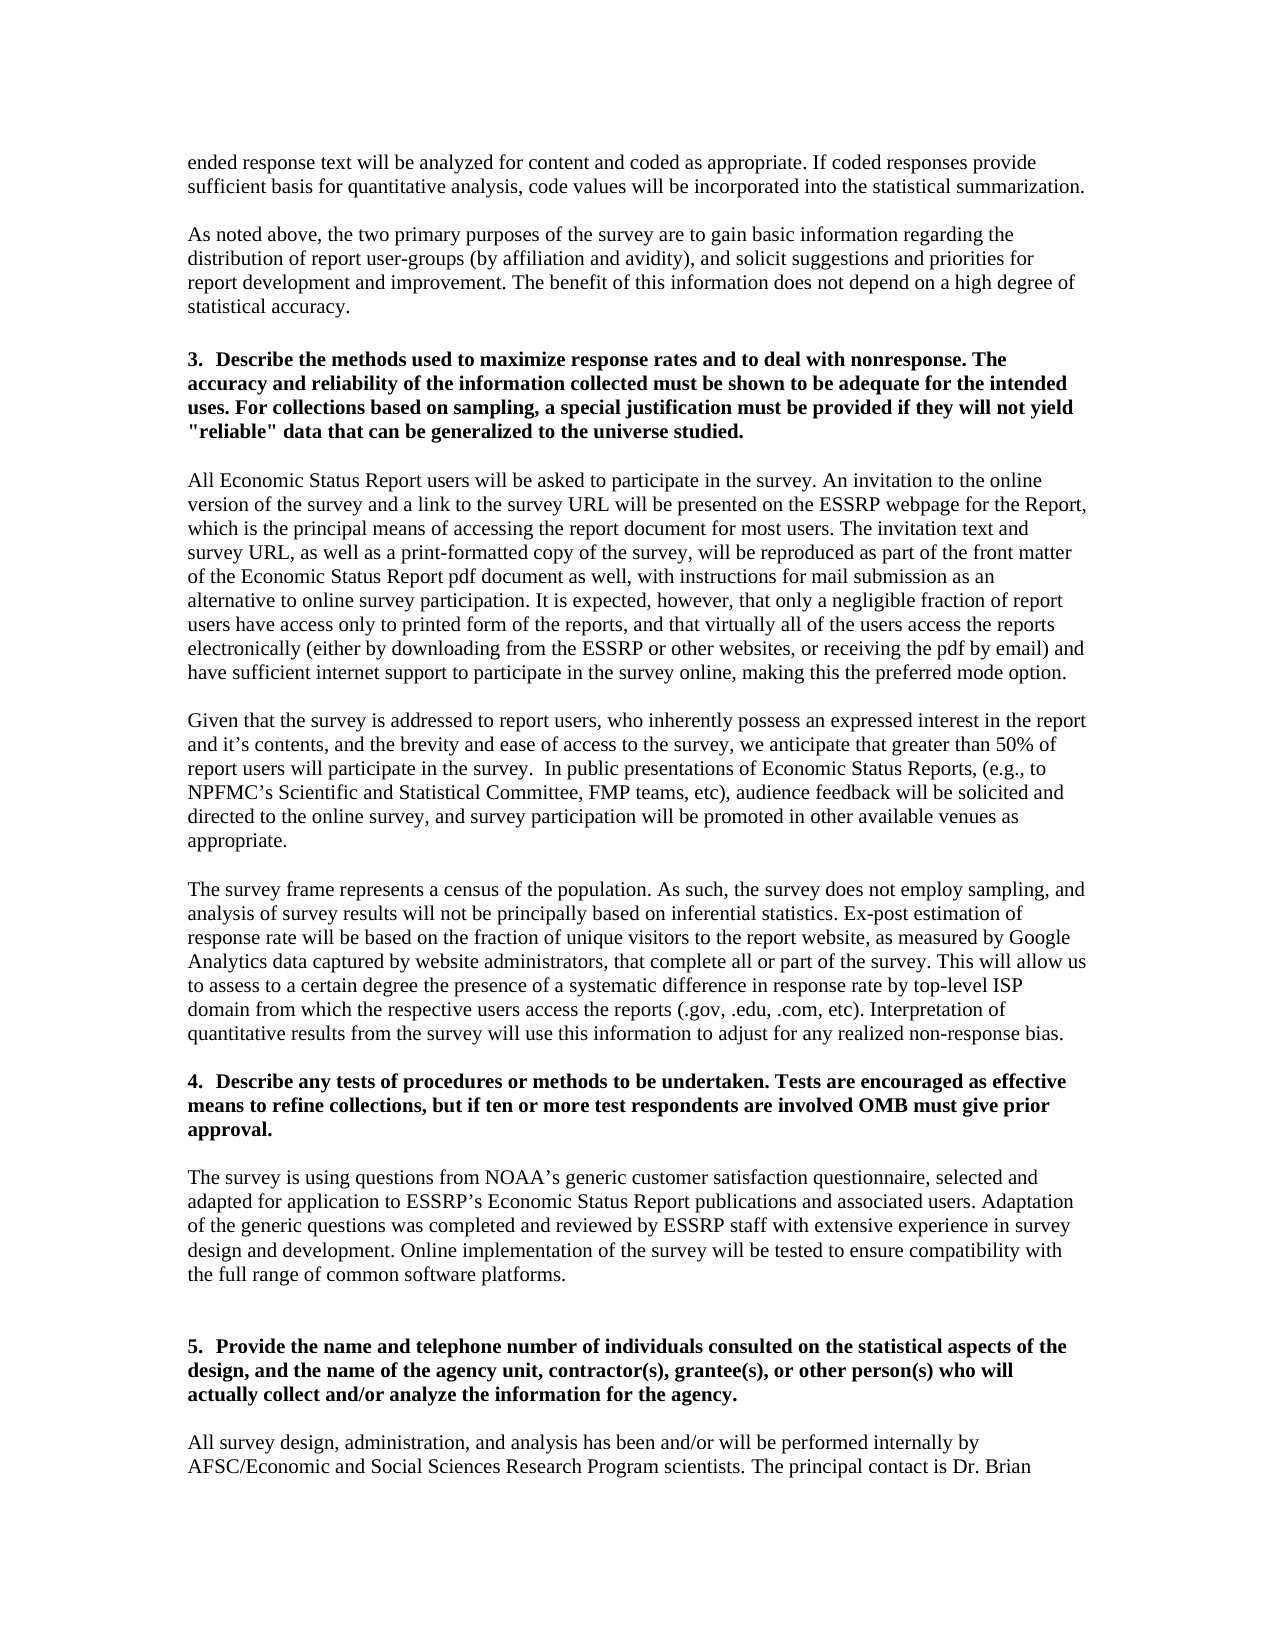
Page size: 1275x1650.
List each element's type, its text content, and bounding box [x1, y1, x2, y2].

list All Economic Status Report users will be asked to participate in the survey. An invitation to the online version of the survey and a link to the survey URL will be presented on the ESSRP webpage for the Report, which is the principal means of accessing the report document for most users. The invitation text and survey URL, as well as a print-formatted copy of the survey, will be reproduced as part of the front matter of the Economic Status Report pdf document as well, with instructions for mail submission as an alternative to online survey participation. It is expected, however, that only a negligible fraction of report users have access only to printed form of the reports, and that virtually all of the users access the reports electronically (either by downloading from the ESSRP or other websites, or receiving the pdf by email) and have sufficient internet support to participate in the survey online, making this the preferred mode option. [187, 467, 1087, 684]
list Describe the methods used to maximize response rates and to deal with nonresponse. The accuracy and reliability of the information collected must be shown to be adequate for the intended uses. For collections based on sampling, a special justification must be provided if they will not yield "reliable" data that can be generalized to the universe studied. [187, 347, 1087, 443]
list As noted above, the two primary purposes of the survey are to gain basic information regarding the distribution of report user-groups (by affiliation and avidity), and solicit suggestions and priorities for report development and improvement. The benefit of this information does not depend on a high degree of statistical accuracy. [187, 222, 1087, 318]
list The survey frame represents a census of the population. As such, the survey does not employ sampling, and analysis of survey results will not be principally based on inferential statistics. Ex-post estimation of response rate will be based on the fraction of unique visitors to the report website, as measured by Google Analytics data captured by website administrators, that complete all or part of the survey. This will allow us to assess to a certain degree the presence of a systematic difference in response rate by top-level ISP domain from which the respective users access the reports (.gov, .edu, .com, etc). Interpretation of quantitative results from the survey will use this information to adjust for any realized non-response bias. [187, 877, 1087, 1045]
list Describe any tests of procedures or methods to be undertaken. Tests are encouraged as effective means to refine collections, but if ten or more test respondents are involved OMB must give prior approval. [187, 1069, 1087, 1141]
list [187, 1430, 1087, 1478]
list The survey is using questions from NOAA’s generic customer satisfaction questionnaire, selected and adapted for application to ESSRP’s Economic Status Report publications and associated users. Adaptation of the generic questions was completed and reviewed by ESSRP staff with extensive experience in survey design and development. Online implementation of the survey will be tested to ensure compatibility with the full range of common software platforms. [187, 1165, 1087, 1286]
list Provide the name and telephone number of individuals consulted on the statistical aspects of the design, and the name of the agency unit, contractor(s), grantee(s), or other person(s) who will actually collect and/or analyze the information for the agency. [187, 1334, 1087, 1406]
list ended response text will be analyzed for content and coded as appropriate. If coded responses provide sufficient basis for quantitative analysis, code values will be incorporated into the statistical summarization. [187, 150, 1087, 198]
list Given that the survey is addressed to report users, who inherently possess an expressed interest in the report and it’s contents, and the brevity and ease of access to the survey, we anticipate that greater than 50% of report users will participate in the survey. In public presentations of Economic Status Reports, (e.g., to NPFMC’s Scientific and Statistical Committee, FMP teams, etc), audience feedback will be solicited and directed to the online survey, and survey participation will be promoted in other available venues as appropriate. [187, 708, 1087, 852]
